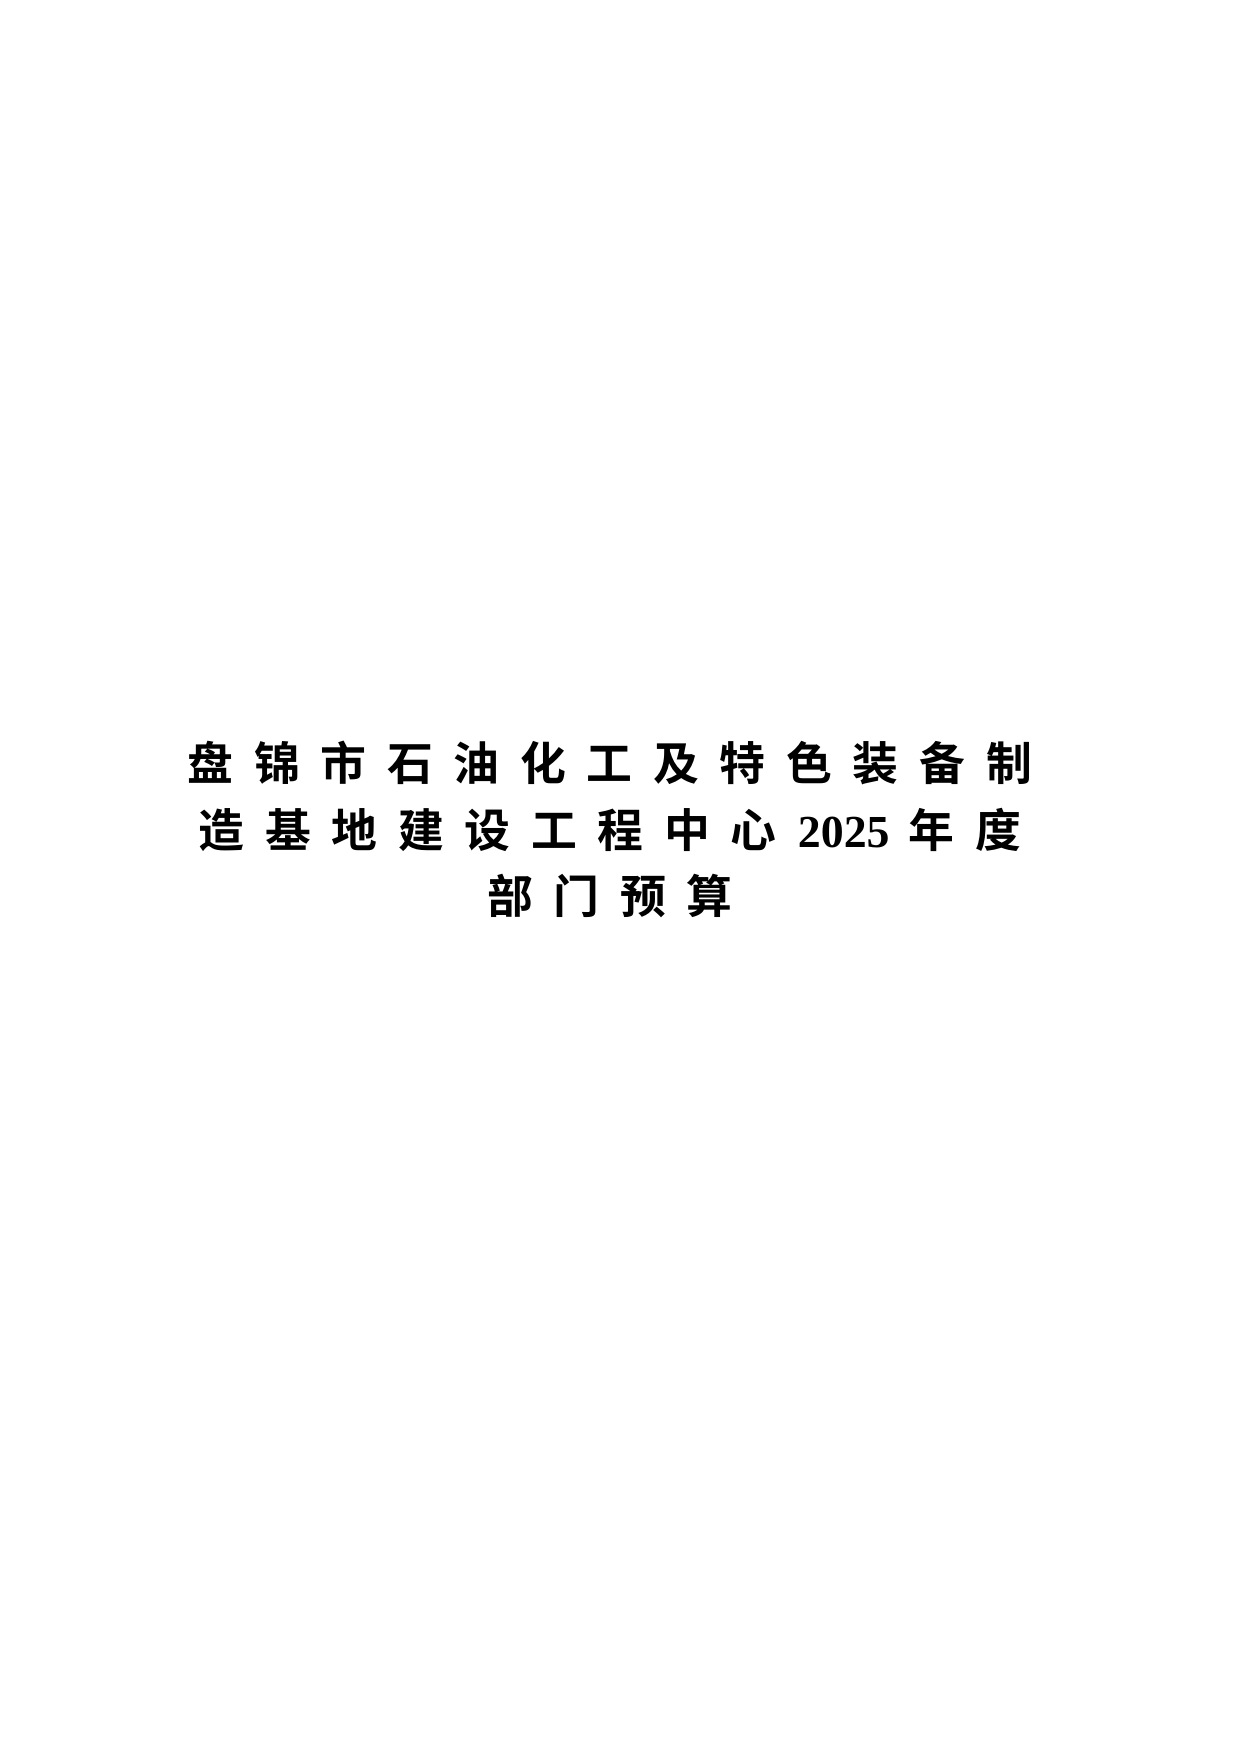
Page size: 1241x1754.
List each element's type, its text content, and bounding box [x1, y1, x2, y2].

text 盘锦市石油化工及特色装备制造基地建设工程中心2025年度部门预算 [187, 727, 1053, 927]
